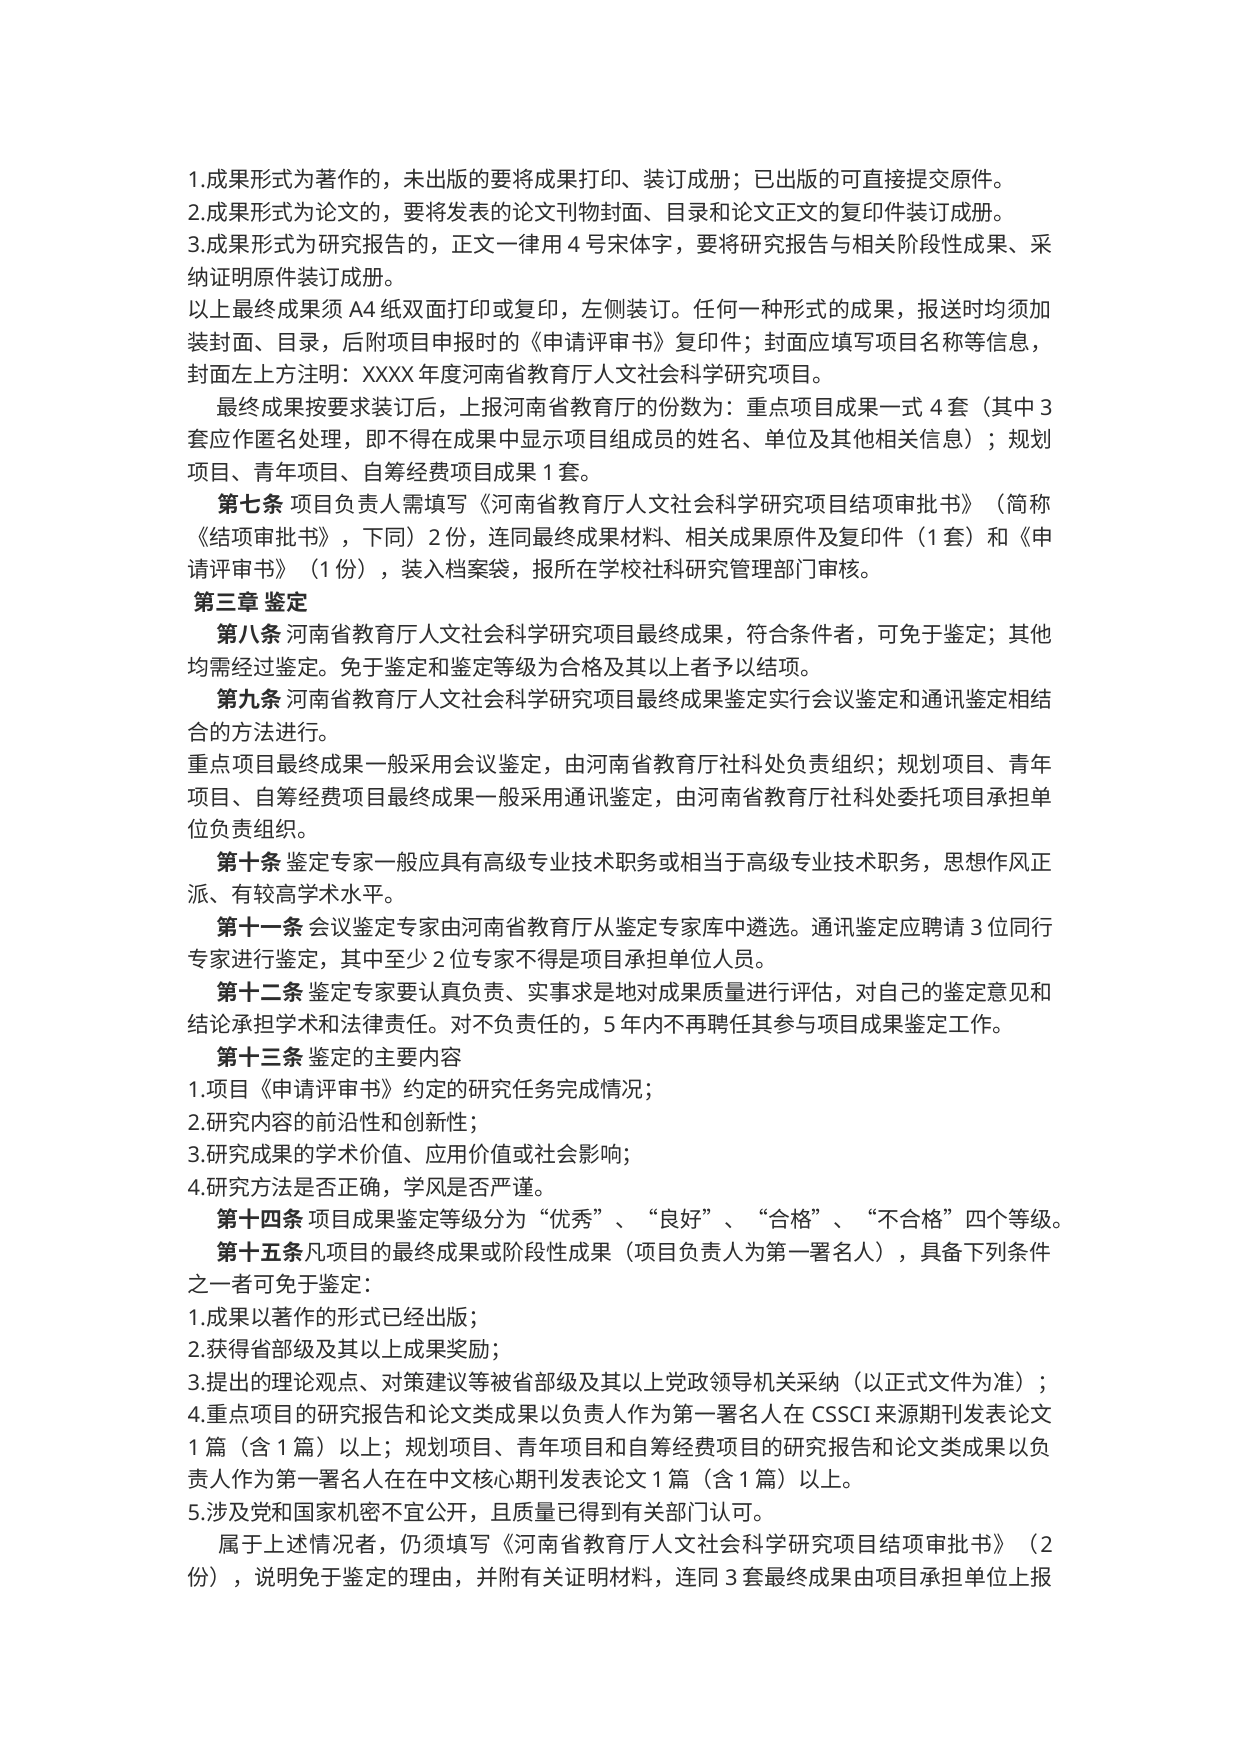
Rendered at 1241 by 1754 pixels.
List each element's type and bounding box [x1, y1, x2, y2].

text [187, 162, 1053, 1592]
